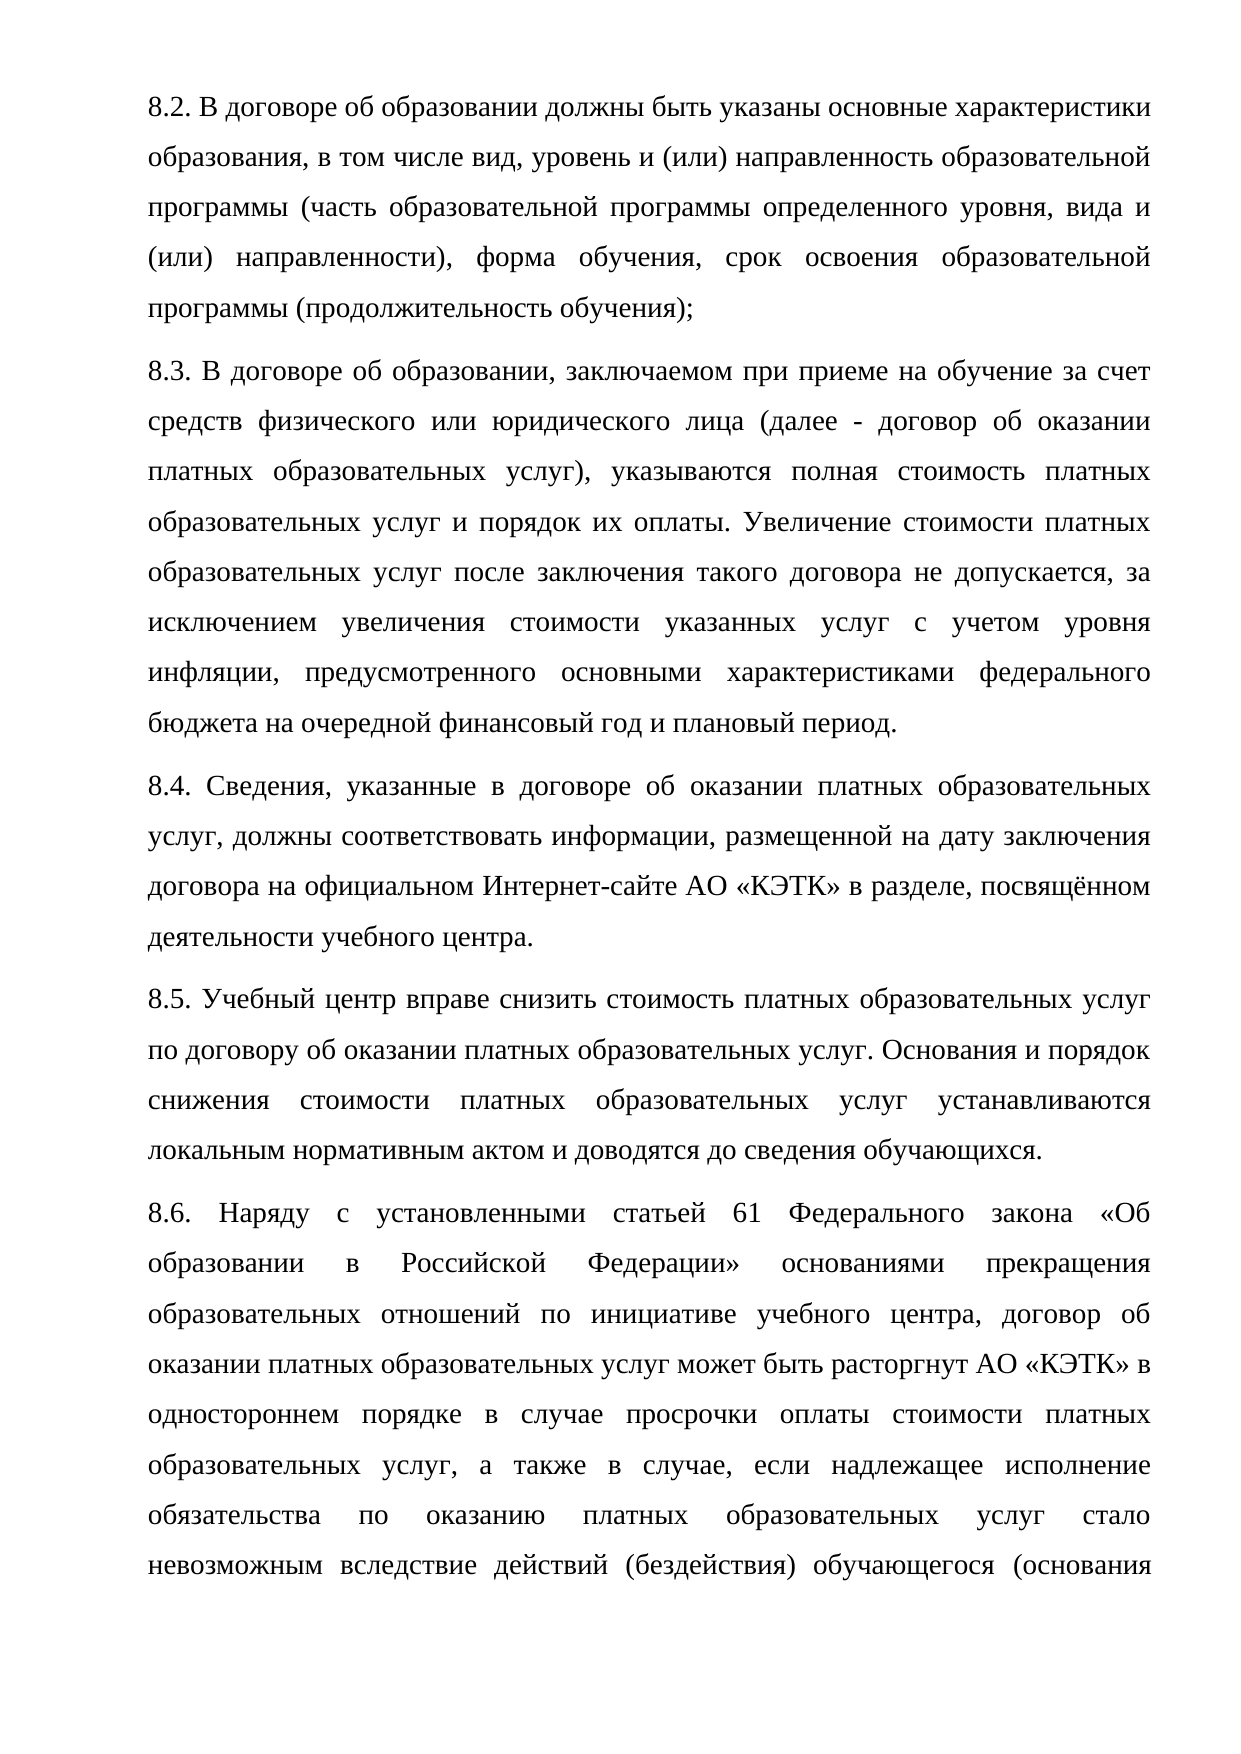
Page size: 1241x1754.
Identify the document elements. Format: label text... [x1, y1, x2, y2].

text 8.4. Сведения, указанные в договоре об оказании платных образовательных услуг, должны соответствовать информации, размещенной на дату заключения договора на официальном Интернет-сайте АО «КЭТК» в разделе, посвящённом деятельности учебного центра. [148, 768, 1152, 952]
text 8.5. Учебный центр вправе снизить стоимость платных образовательных услуг по договору об оказании платных образовательных услуг. Основания и порядок снижения стоимости платных образовательных услуг устанавливаются локальным нормативным актом и доводятся до сведения обучающихся. [148, 981, 1152, 1166]
text 8.2. В договоре об образовании должны быть указаны основные характеристики образования, в том числе вид, уровень и (или) направленность образовательной программы (часть образовательной программы определенного уровня, вида и (или) направленности), форма обучения, срок освоения образовательной программы (продолжительность обучения); [148, 89, 1152, 323]
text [148, 1195, 1152, 1581]
text 8.3. В договоре об образовании, заключаемом при приеме на обучение за счет средств физического или юридического лица (далее - договор об оказании платных образовательных услуг), указываются полная стоимость платных образовательных услуг и порядок их оплаты. Увеличение стоимости платных образовательных услуг после заключения такого договора не допускается, за исключением увеличения стоимости указанных услуг с учетом уровня инфляции, предусмотренного основными характеристиками федерального бюджета на очередной финансовый год и плановый период. [148, 353, 1152, 738]
